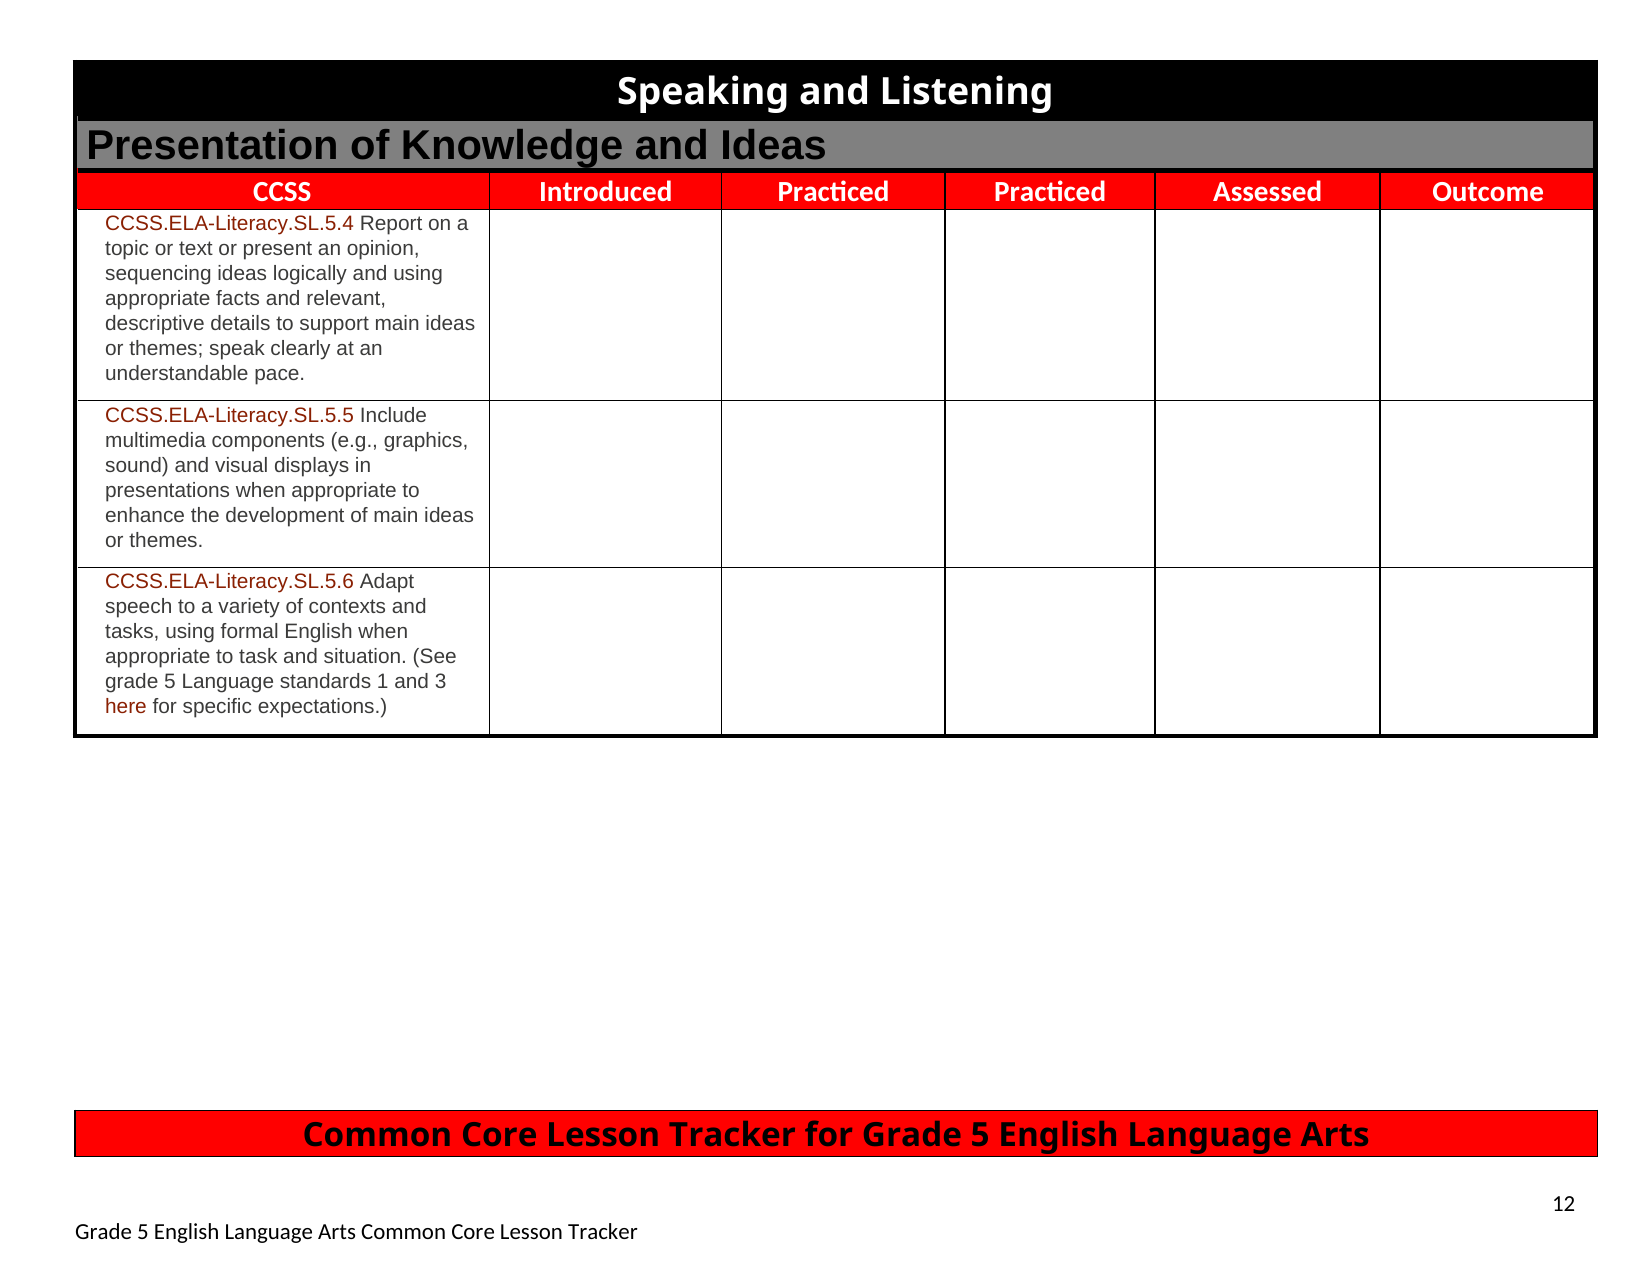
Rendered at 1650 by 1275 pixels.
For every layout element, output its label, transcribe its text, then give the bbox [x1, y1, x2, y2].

table_cell Presentation of Knowledge and Ideas [77, 117, 1593, 168]
table_cell [1156, 568, 1379, 734]
table_cell CCSS.ELA-Literacy.SL.5.4 Report on a topic or text or present an opinion, sequencing ideas logically and using appropriate facts and relevant, descriptive details to support main ideas or themes; speak clearly at an understandable pace. [77, 210, 489, 400]
table_cell [1156, 210, 1379, 400]
table_cell [490, 401, 721, 567]
table_cell Introduced [490, 173, 721, 209]
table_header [76, 1111, 1597, 1156]
table_cell CCSS.ELA-Literacy.SL.5.5 Include multimedia components (e.g., graphics, sound) and visual displays in presentations when appropriate to enhance the development of main ideas or themes. [77, 401, 489, 567]
table_cell [946, 568, 1154, 734]
table_cell [1381, 210, 1593, 400]
table_cell Outcome [1381, 173, 1593, 209]
table_cell Practiced [722, 173, 944, 209]
table_cell [1381, 568, 1593, 734]
table_cell Assessed [1156, 173, 1379, 209]
table_cell [946, 401, 1154, 567]
table_cell [490, 210, 721, 400]
table_header Speaking and Listening [77, 65, 1593, 116]
table_cell [490, 568, 721, 734]
table_cell Practiced [946, 173, 1154, 209]
table_cell [1381, 401, 1593, 567]
table_cell CCSS [77, 169, 489, 209]
table_cell [722, 401, 944, 567]
table_cell [946, 210, 1154, 400]
table_cell [722, 210, 944, 400]
table_cell CCSS.ELA-Literacy.SL.5.6 Adapt speech to a variety of contexts and tasks, using formal English when appropriate to task and situation. (See grade 5 Language standards 1 and 3 here for specific expectations.) [77, 568, 489, 734]
table_cell [722, 568, 944, 734]
table_cell [1156, 401, 1379, 567]
